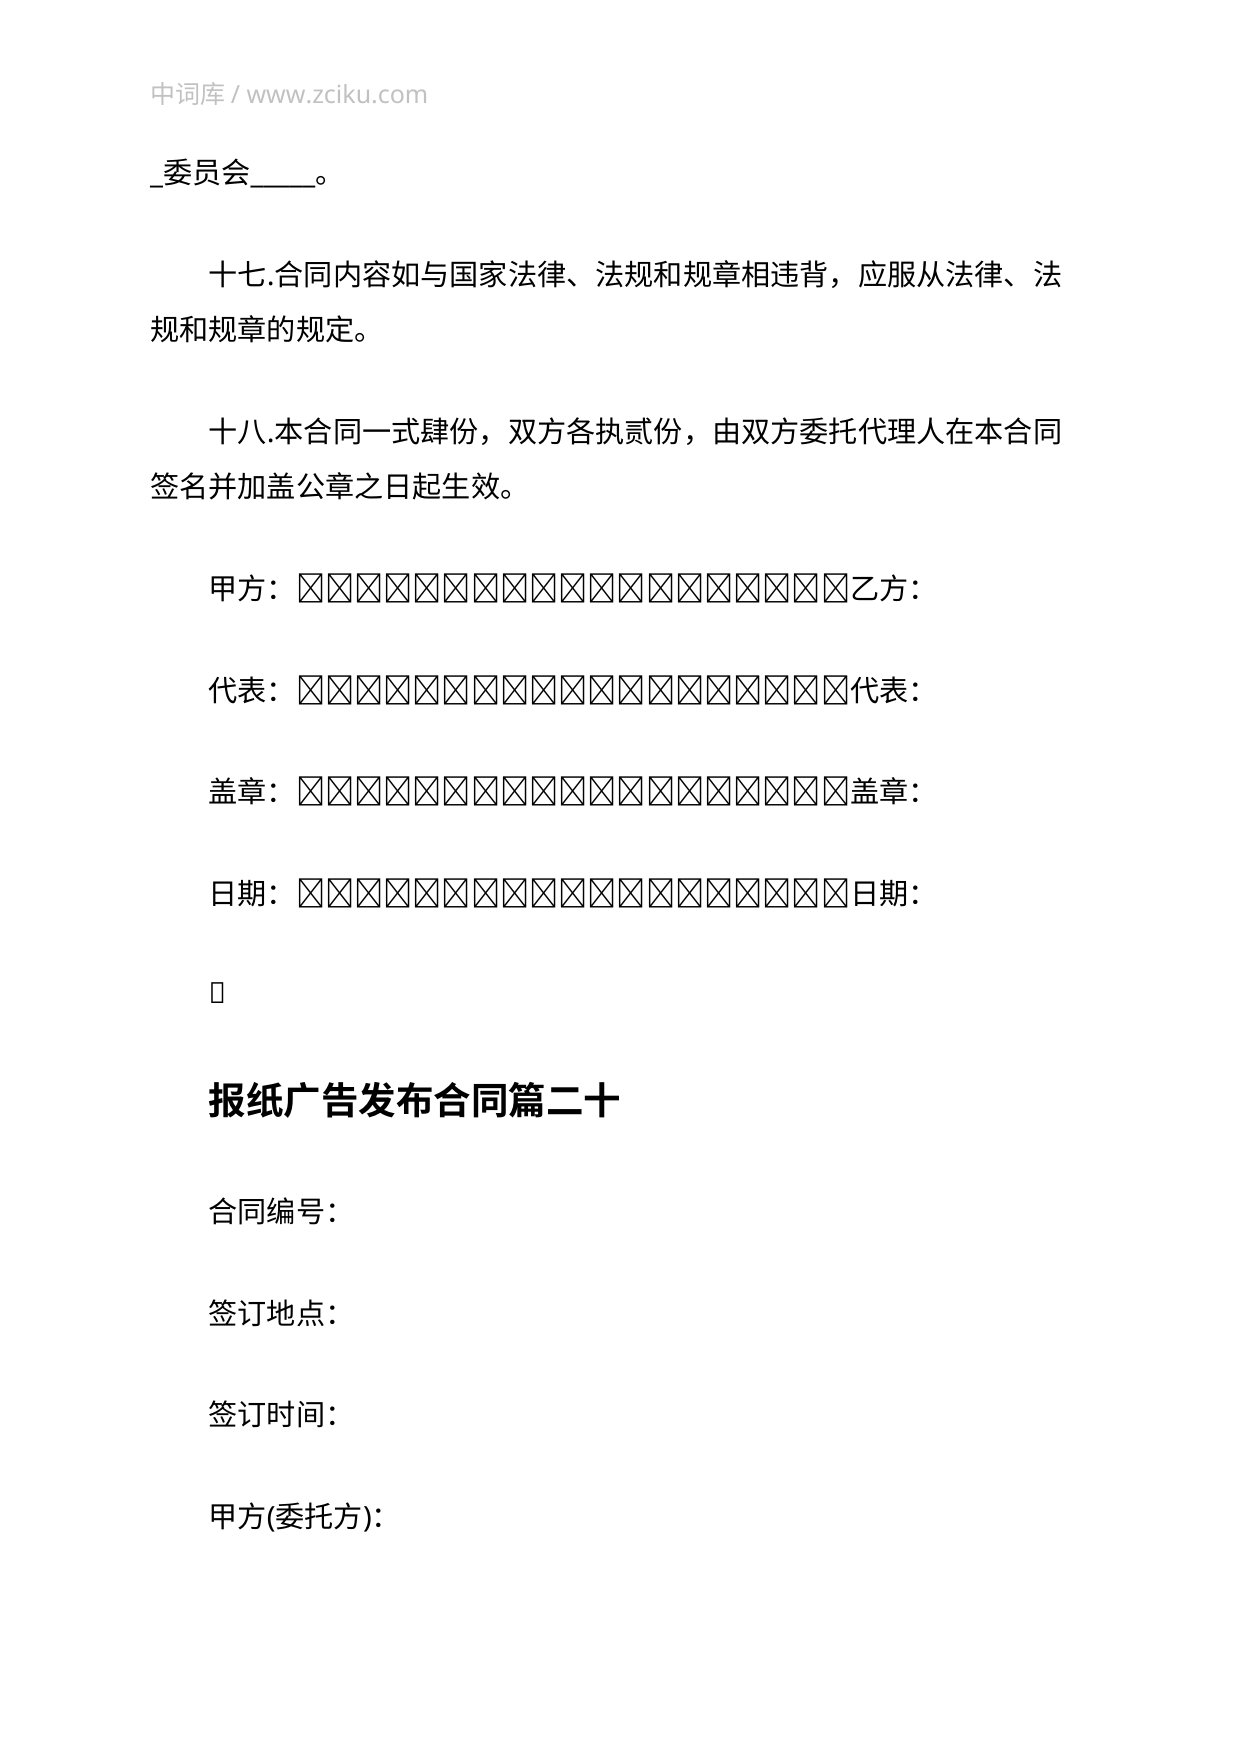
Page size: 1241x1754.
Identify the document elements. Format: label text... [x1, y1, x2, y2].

text 签订地点： [150, 1290, 1090, 1332]
text 十七.合同内容如与国家法律、法规和规章相违背，应服从法律、法规和规章的规定。 [150, 252, 1090, 349]
text 十八.本合同一式肆份，双方各执贰份，由双方委托代理人在本合同签名并加盖公章之日起生效。 [150, 409, 1090, 506]
text 签订时间： [150, 1392, 1090, 1434]
text  [150, 973, 1090, 1012]
text 甲方(委托方)： [150, 1494, 1090, 1536]
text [150, 150, 1090, 192]
text 代表：代表： [150, 667, 1090, 709]
text 日期：日期： [150, 871, 1090, 913]
text 报纸广告发布合同篇二十 [150, 1071, 1090, 1125]
text 甲方：乙方： [150, 566, 1090, 608]
text 合同编号： [150, 1188, 1090, 1231]
text 盖章：盖章： [150, 769, 1090, 811]
